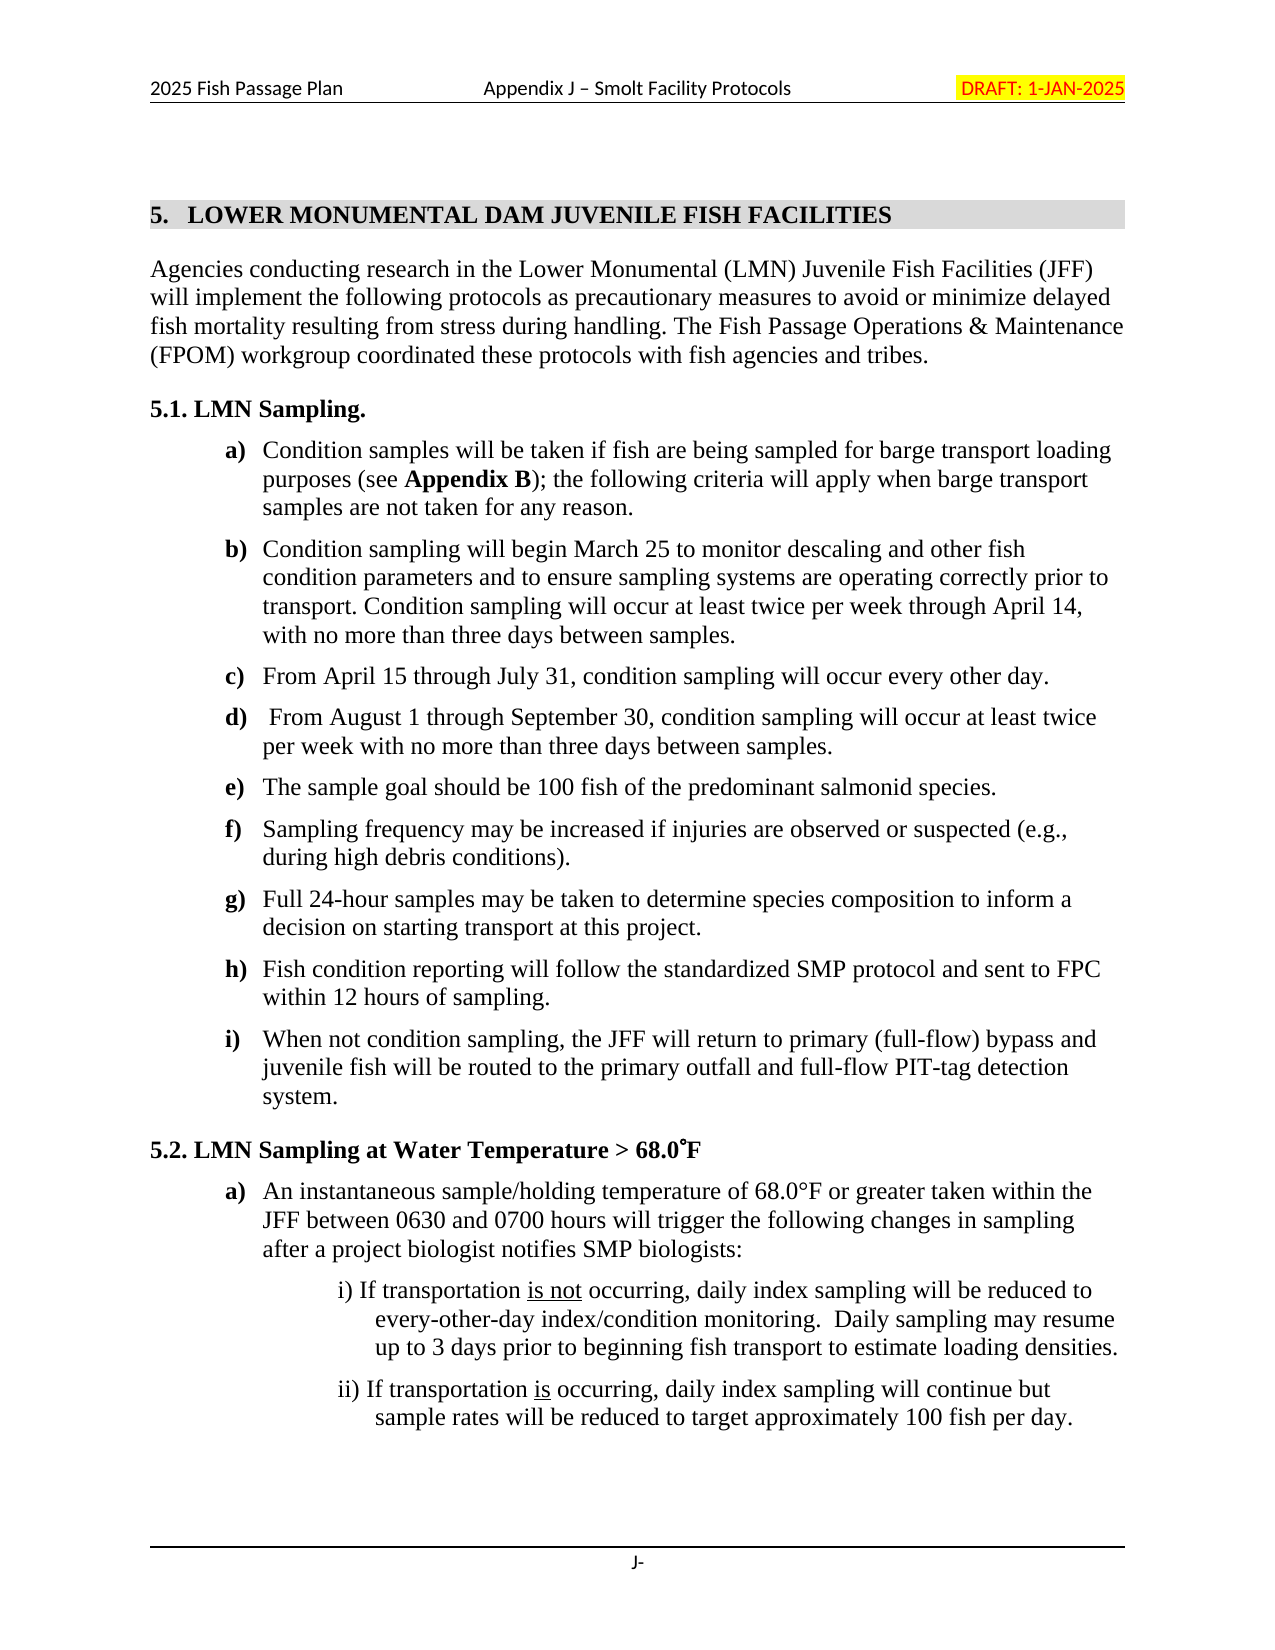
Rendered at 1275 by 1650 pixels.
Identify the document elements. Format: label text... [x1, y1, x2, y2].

list From August 1 through September 30, condition sampling will occur at least twice per week with no more than three days between samples. [225, 702, 1125, 760]
list Sampling frequency may be increased if injuries are observed or suspected (e.g., during high debris conditions). [225, 814, 1125, 871]
list An instantaneous sample/holding temperature of 68.0°F or greater taken within the JFF between 0630 and 0700 hours will trigger the following changes in sampling after a project biologist notifies SMP biologists: [225, 1176, 1125, 1262]
list If transportation is not occurring, daily index sampling will be reduced to every-other-day index/condition monitoring. Daily sampling may resume up to 3 days prior to beginning fish transport to estimate loading densities. [337, 1275, 1125, 1361]
list If transportation is occurring, daily index sampling will continue but sample rates will be reduced to target approximately 100 fish per day. [337, 1374, 1125, 1431]
list Fish condition reporting will follow the standardized SMP protocol and sent to FPC within 12 hours of sampling. [225, 954, 1125, 1011]
list Condition sampling will begin March 25 to monitor descaling and other fish condition parameters and to ensure sampling systems are operating correctly prior to transport. Condition sampling will occur at least twice per week through April 14, with no more than three days between samples. [225, 534, 1125, 649]
list The sample goal should be 100 fish of the predominant salmonid species. [225, 772, 1125, 801]
text Agencies conducting research in the Lower Monumental (LMN) Juvenile Fish Facilities (JFF) will implement the following protocols as precautionary measures to avoid or minimize delayed fish mortality resulting from stress during handling. The Fish Passage Operations & Maintenance (FPOM) workgroup coordinated these protocols with fish agencies and tribes. [150, 254, 1125, 369]
list Full 24-hour samples may be taken to determine species composition to inform a decision on starting transport at this project. [225, 884, 1125, 941]
text LMN Sampling. [150, 394, 1125, 422]
list When not condition sampling, the JFF will return to primary (full-flow) bypass and juvenile fish will be routed to the primary outfall and full-flow PIT-tag detection system. [225, 1024, 1125, 1110]
list From April 15 through July 31, condition sampling will occur every other day. [225, 661, 1125, 690]
text LOWER MONUMENTAL DAM JUVENILE FISH FACILITIES [150, 200, 1125, 229]
list Condition samples will be taken if fish are being sampled for barge transport loading purposes (see Appendix B); the following criteria will apply when barge transport samples are not taken for any reason. [225, 435, 1125, 521]
text LMN Sampling at Water Temperature > 68.0F [150, 1135, 1125, 1164]
